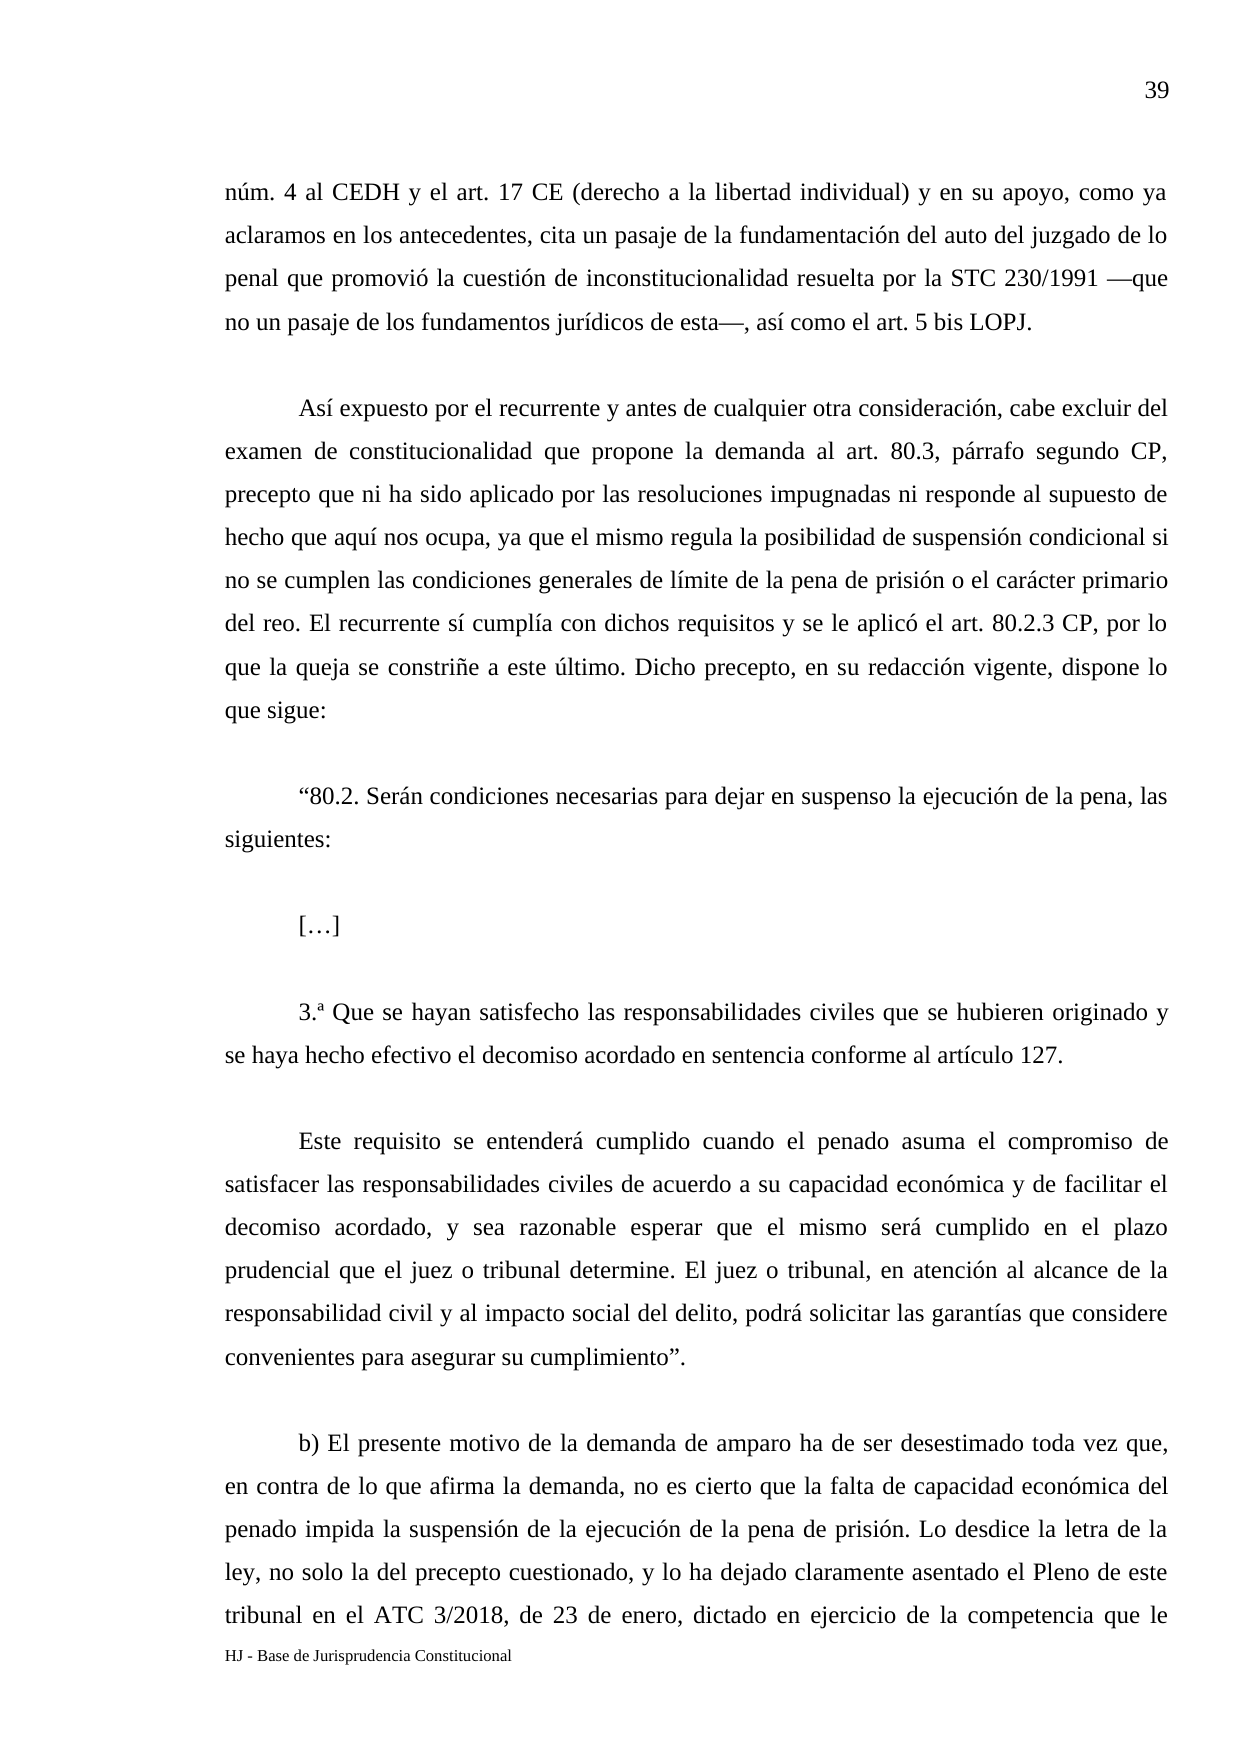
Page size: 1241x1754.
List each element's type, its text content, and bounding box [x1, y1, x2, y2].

text Así expuesto por el recurrente y antes de cualquier otra consideración, cabe excluir del examen de constitucionalidad que propone la demanda al art. 80.3, párrafo segundo CP, precepto que ni ha sido aplicado por las resoluciones impugnadas ni responde al supuesto de hecho que aquí nos ocupa, ya que el mismo regula la posibilidad de suspensión condicional si no se cumplen las condiciones generales de límite de la pena de prisión o el carácter primario del reo. El recurrente sí cumplía con dichos requisitos y se le aplicó el art. 80.2.3 CP, por lo que la queja se constriñe a este último. Dicho precepto, en su redacción vigente, dispone lo que sigue: [224, 393, 1169, 723]
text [224, 177, 1169, 335]
text Este requisito se entenderá cumplido cuando el penado asuma el compromiso de satisfacer las responsabilidades civiles de acuerdo a su capacidad económica y de facilitar el decomiso acordado, y sea razonable esperar que el mismo será cumplido en el plazo prudencial que el juez o tribunal determine. El juez o tribunal, en atención al alcance de la responsabilidad civil y al impacto social del delito, podrá solicitar las garantías que considere convenientes para asegurar su cumplimiento”. [224, 1126, 1169, 1370]
text […] [224, 910, 1169, 939]
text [224, 1428, 1169, 1629]
text “80.2. Serán condiciones necesarias para dejar en suspenso la ejecución de la pena, las siguientes: [224, 781, 1169, 853]
text 3.ª Que se hayan satisfecho las responsabilidades civiles que se hubieren originado y se haya hecho efectivo el decomiso acordado en sentencia conforme al artículo 127. [224, 997, 1169, 1068]
